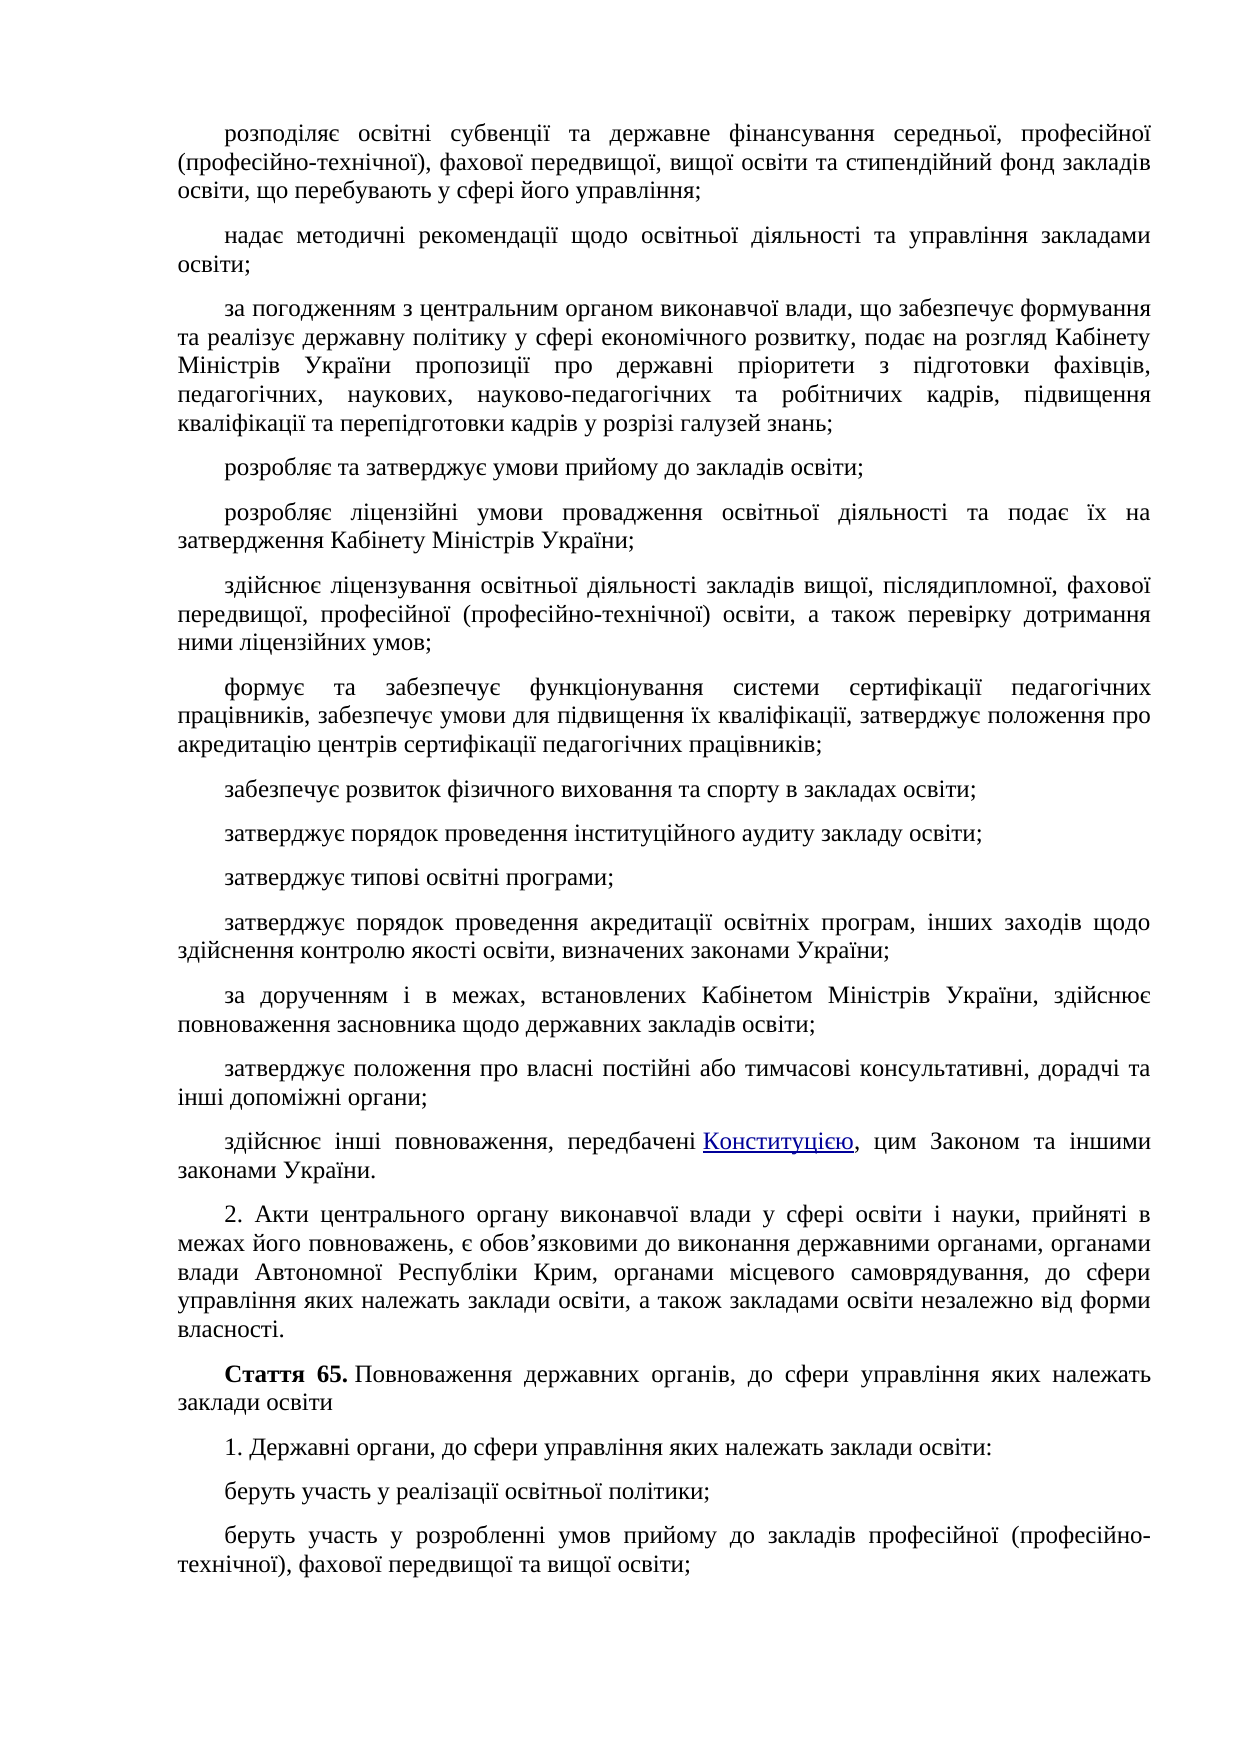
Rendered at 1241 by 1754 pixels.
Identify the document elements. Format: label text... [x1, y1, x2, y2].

text затверджує порядок проведення акредитації освітніх програм, інших заходів щодо здійснення контролю якості освіти, визначених законами України; [177, 907, 1152, 964]
text розробляє та затверджує умови прийому до закладів освіти; [177, 452, 1152, 481]
text формує та забезпечує функціонування системи сертифікації педагогічних працівників, забезпечує умови для підвищення їх кваліфікації, затверджує положення про акредитацію центрів сертифікації педагогічних працівників; [177, 672, 1152, 758]
text розподіляє освітні субвенції та державне фінансування середньої, професійної (професійно-технічної), фахової передвищої, вищої освіти та стипендійний фонд закладів освіти, що перебувають у сфері його управління; [177, 118, 1152, 204]
text затверджує типові освітні програми; [177, 862, 1152, 891]
text 2. Акти центрального органу виконавчої влади у сфері освіти і науки, прийняті в межах його повноважень, є обов’язковими до виконання державними органами, органами влади Автономної Республіки Крим, органами місцевого самоврядування, до сфери управління яких належать заклади освіти, а також закладами освіти незалежно від форми власності. [177, 1199, 1152, 1343]
text 1. Державні органи, до сфери управління яких належать заклади освіти: [177, 1432, 1152, 1461]
text здійснює інші повноваження, передбачені Конституцією, цим Законом та іншими законами України. [177, 1126, 1152, 1184]
text беруть участь у розробленні умов прийому до закладів професійної (професійно-технічної), фахової передвищої та вищої освіти; [177, 1521, 1152, 1578]
text затверджує положення про власні постійні або тимчасові консультативні, дорадчі та інші допоміжні органи; [177, 1053, 1152, 1111]
text беруть участь у реалізації освітньої політики; [177, 1476, 1152, 1505]
text забезпечує розвиток фізичного виховання та спорту в закладах освіти; [177, 774, 1152, 802]
text за дорученням і в межах, встановлених Кабінетом Міністрів України, здійснює повноваження засновника щодо державних закладів освіти; [177, 980, 1152, 1037]
text здійснює ліцензування освітньої діяльності закладів вищої, післядипломної, фахової передвищої, професійної (професійно-технічної) освіти, а також перевірку дотримання ними ліцензійних умов; [177, 570, 1152, 656]
text надає методичні рекомендації щодо освітньої діяльності та управління закладами освіти; [177, 220, 1152, 277]
text розробляє ліцензійні умови провадження освітньої діяльності та подає їх на затвердження Кабінету Міністрів України; [177, 497, 1152, 554]
text за погодженням з центральним органом виконавчої влади, що забезпечує формування та реалізує державну політику у сфері економічного розвитку, подає на розгляд Кабінету Міністрів України пропозиції про державні пріоритети з підготовки фахівців, педагогічних, наукових, науково-педагогічних та робітничих кадрів, підвищення кваліфікації та перепідготовки кадрів у розрізі галузей знань; [177, 293, 1152, 437]
text Стаття 65. Повноваження державних органів, до сфери управління яких належать заклади освіти [177, 1359, 1152, 1416]
text затверджує порядок проведення інституційного аудиту закладу освіти; [177, 818, 1152, 847]
